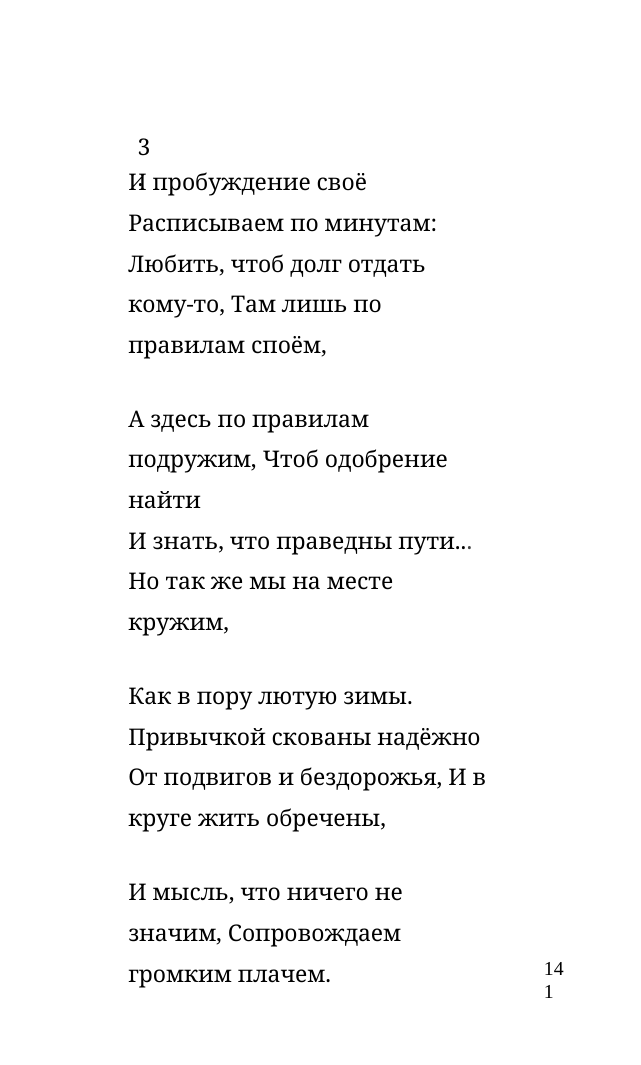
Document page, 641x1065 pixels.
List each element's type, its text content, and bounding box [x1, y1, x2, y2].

text И пробуждение своё Расписываем по минутам: Любить, чтоб долг отдать кому-то, Там лишь по правилам споём, [128, 166, 491, 360]
text И знать, что праведны пути... Но так же мы на месте кружим, [128, 525, 491, 637]
text А здесь по правилам подружим, Чтоб одобрение найти [128, 403, 491, 515]
text Как в пору лютую зимы. [97, 680, 491, 711]
text Привычкой скованы надёжно От подвигов и бездорожья, И в круге жить обречены, [128, 721, 491, 833]
text И мысль, что ничего не значим, Сопровождаем громким плачем. [128, 876, 491, 989]
